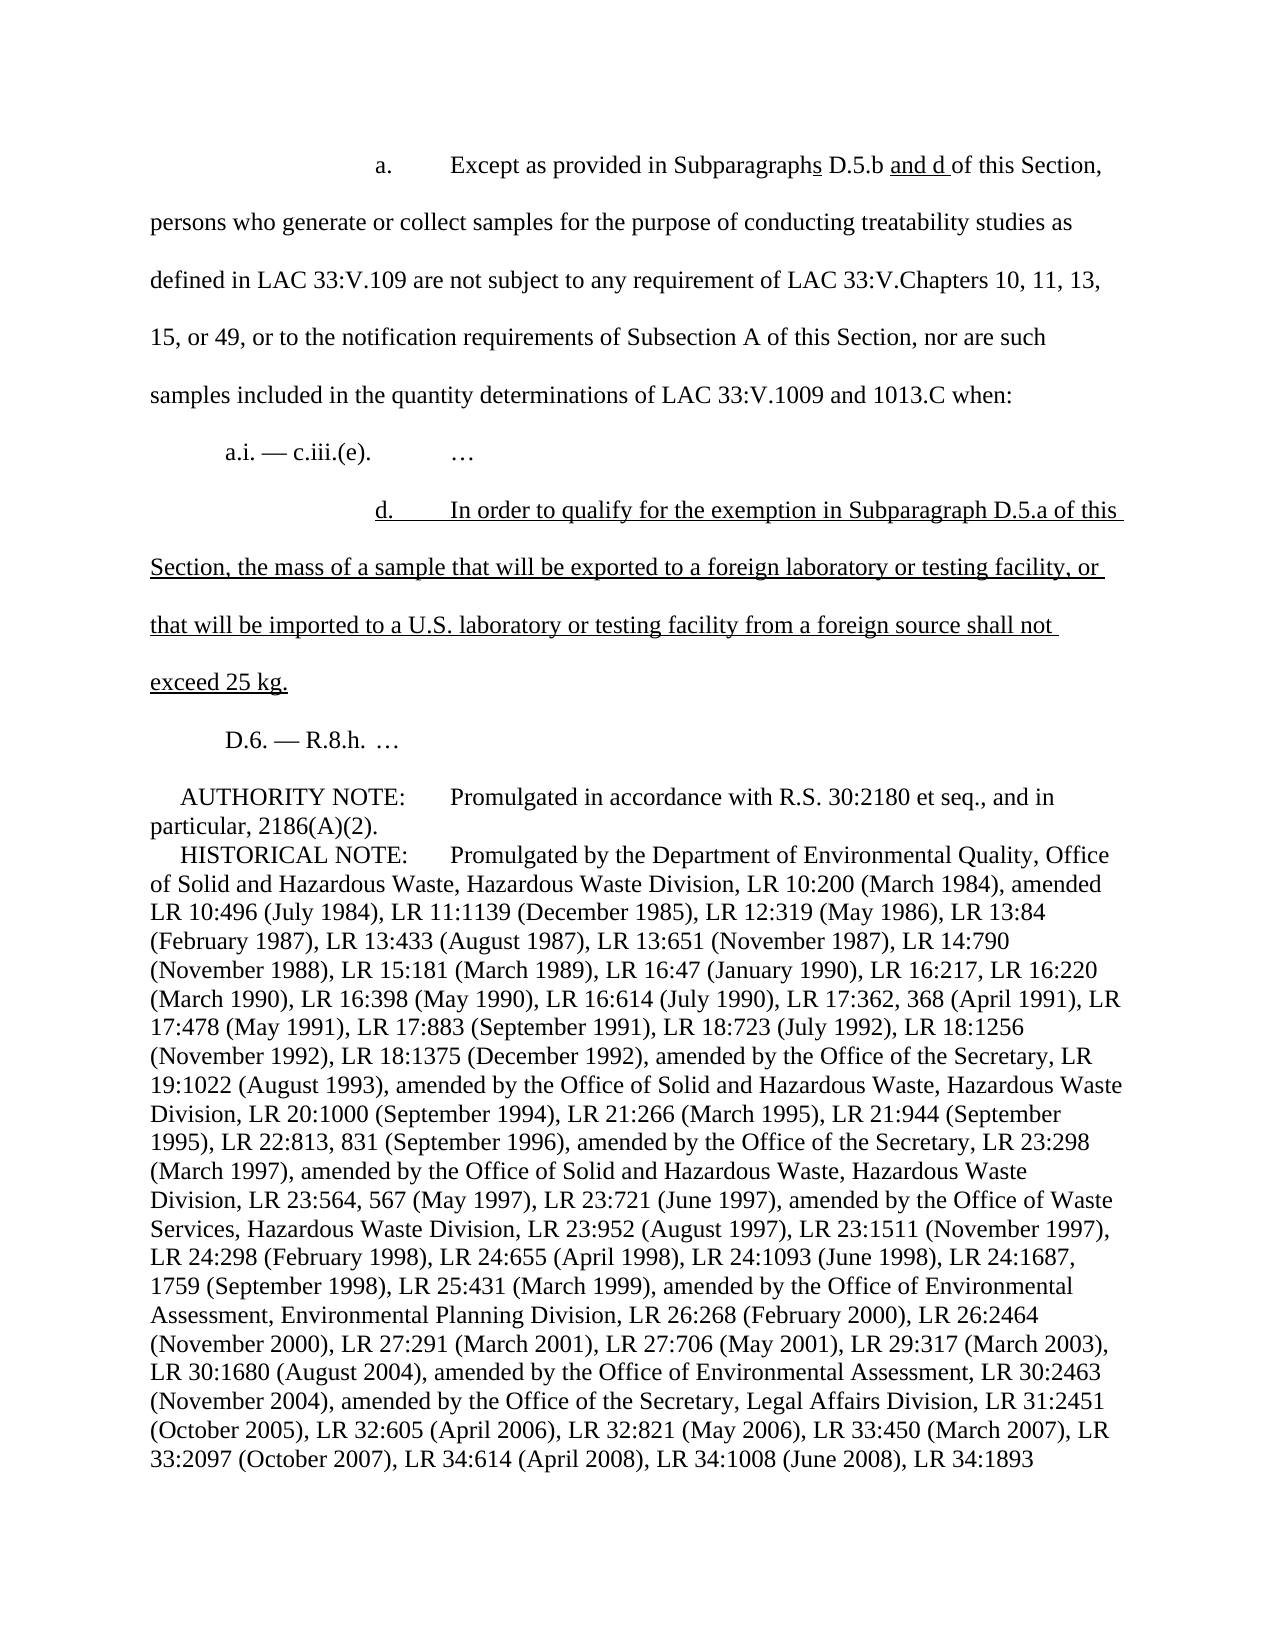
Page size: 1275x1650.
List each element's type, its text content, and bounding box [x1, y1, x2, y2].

text AUTHORITY NOTE: Promulgated in accordance with R.S. 30:2180 et seq., and in particular, 2186(A)(2). [150, 782, 1125, 840]
text a. Except as provided in Subparagraphs D.5.b and d of this Section, persons who generate or collect samples for the purpose of conducting treatability studies as defined in LAC 33:V.109 are not subject to any requirement of LAC 33:V.Chapters 10, 11, 13, 15, or 49, or to the notification requirements of Subsection A of this Section, nor are such samples included in the quantity determinations of LAC 33:V.1009 and 1013.C when: [150, 150, 1125, 409]
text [150, 840, 1125, 1472]
text a.i. — c.iii.(e). … [150, 437, 1125, 466]
text D.6. — R.8.h. … [150, 725, 1125, 754]
text d. In order to qualify for the exemption in Subparagraph D.5.a of this Section, the mass of a sample that will be exported to a foreign laboratory or testing facility, or that will be imported to a U.S. laboratory or testing facility from a foreign source shall not exceed 25 kg. [150, 495, 1125, 696]
